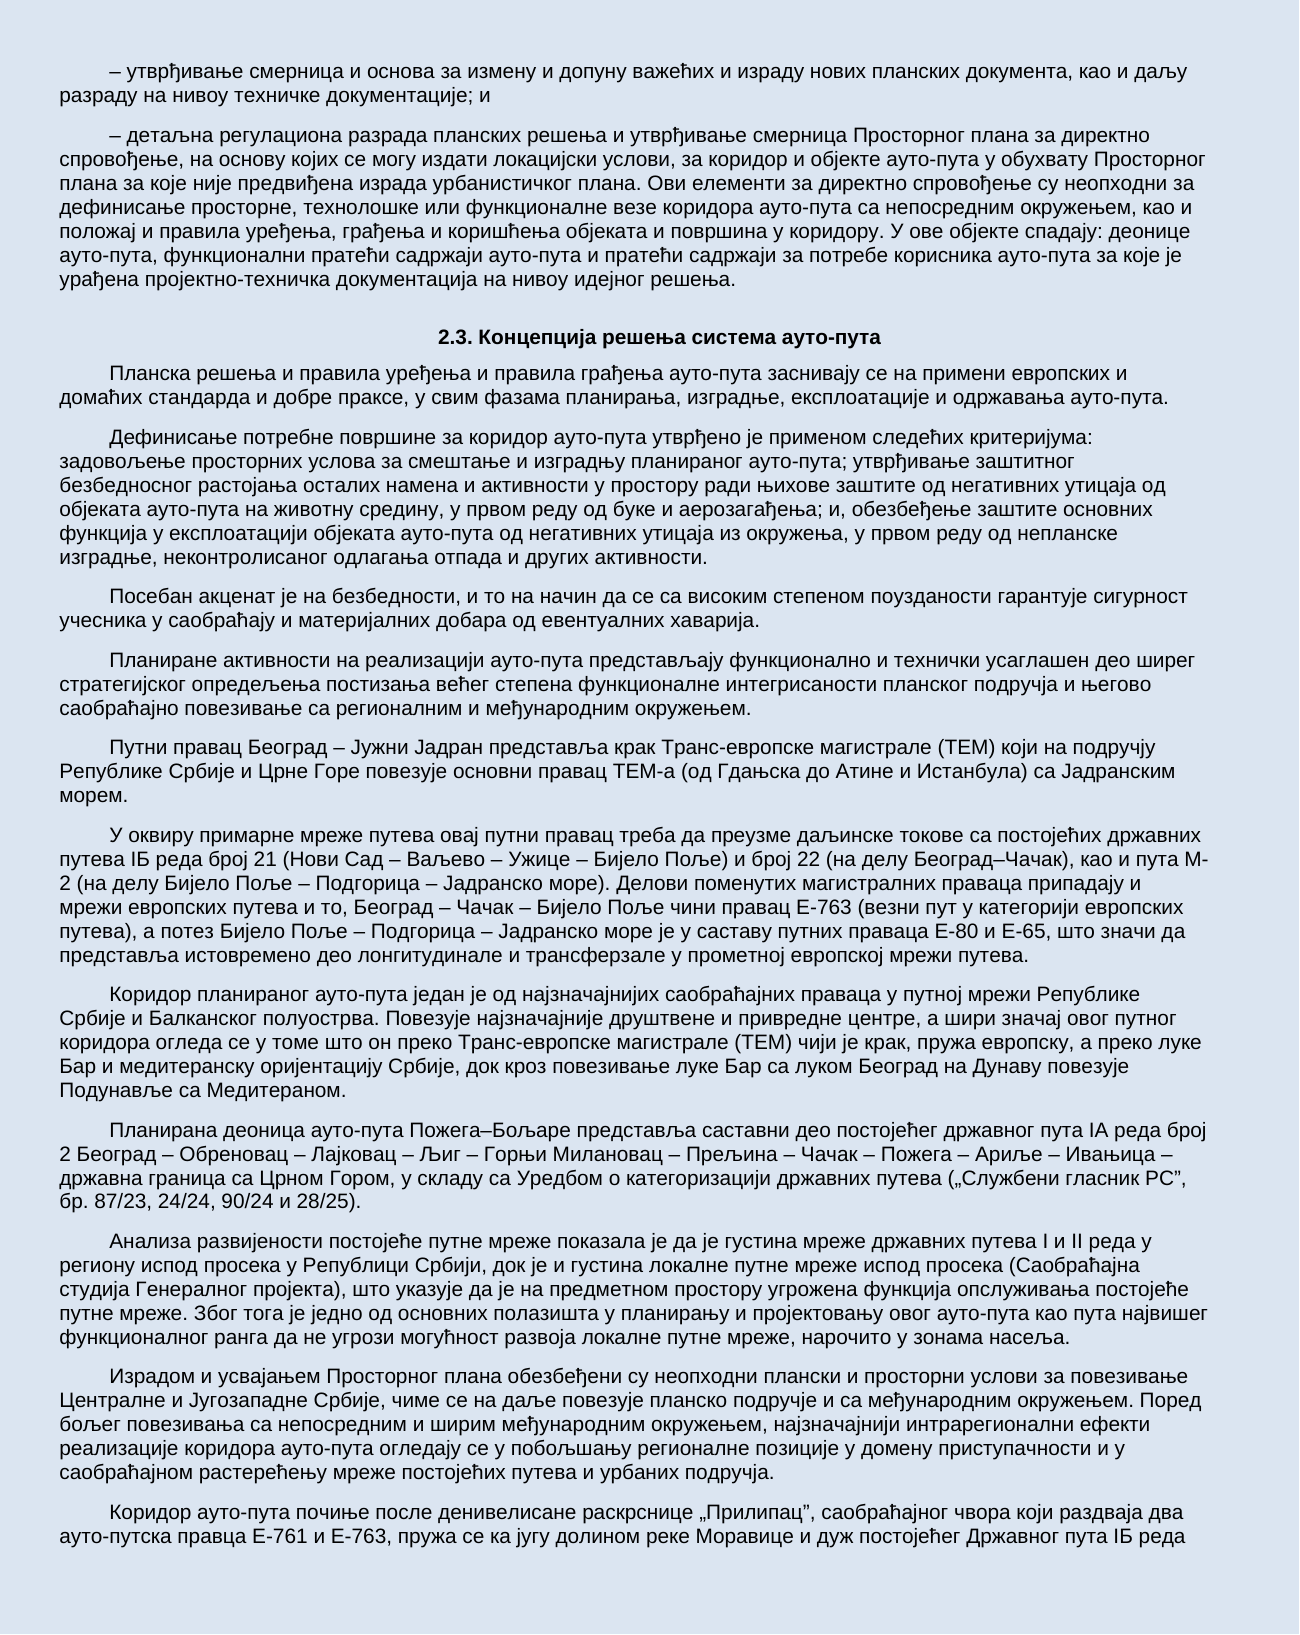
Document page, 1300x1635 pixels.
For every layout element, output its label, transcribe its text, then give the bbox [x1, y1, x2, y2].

text Посебан акценат је на безбедности, и то на начин да се са високим степеном поузданости гарантује сигурност учесника у саобраћају и материјалних добара од евентуалних хаварија. [59, 584, 1210, 632]
text – утврђивање смерница и основа за измену и допуну важећих и израду нових планских документа, као и даљу разраду на нивоу техничке документације; и [59, 59, 1210, 107]
text Планиране активности на реализацији ауто-пута представљају функционално и технички усаглашен део ширег стратегијског опредељења постизања већег степена функционалне интегрисаности планског подручја и његово саобраћајно повезивање са регионалним и међународним окружењем. [59, 648, 1210, 719]
text Планирана деоница ауто-пута Пожега–Бољаре представља саставни део постојећег државног пута IА реда број 2 Београд – Обреновац – Лајковац – Љиг – Горњи Милановац – Прељина – Чачак – Пожега – Ариље – Ивањица – државна граница са Црном Гором, у складу са Уредбом о категоризацији државних путева („Службени гласник РС”, бр. 87/23, 24/24, 90/24 и 28/25). [59, 1117, 1210, 1213]
text У оквиру примарне мреже путева овај путни правац треба да преузме даљинске токове са постојећих државних путева IБ реда број 21 (Нови Сад – Ваљево – Ужице – Бијело Поље) и број 22 (на делу Београд–Чачак), као и пута М-2 (на делу Бијело Поље – Подгорица – Јадранско море). Делови поменутих магистралних праваца припадају и мрежи европских путева и то, Београд – Чачак – Бијело Поље чини правац Е-763 (везни пут у категорији европских путева), а потез Бијело Поље – Подгорица – Јадранско море је у саставу путних праваца Е-80 и Е-65, што значи да представља истовремено део лонгитудинале и трансферзале у прометној европској мрежи путева. [59, 823, 1210, 966]
text Планска решења и правила уређења и правила грађења ауто-пута заснивају се на примени европских и домаћих стандарда и добре праксе, у свим фазама планирања, изградње, експлоатације и одржавања ауто-пута. [59, 361, 1210, 409]
text – детаљна регулациона разрада планских решења и утврђивање смерница Просторног плана за директно спровођење, на основу којих се могу издати локацијски услови, за коридор и објекте ауто-пута у обухвату Просторног плана за које није предвиђена израда урбанистичког плана. Ови елементи за директно спровођење су неопходни за дефинисање просторне, технолошке или функционалне везе коридора ауто-пута са непосредним окружењем, као и положај и правила уређења, грађења и коришћења објеката и површина у коридору. У ове објекте спадају: деонице ауто-пута, функционални пратећи садржаји ауто-пута и пратећи садржаји за потребе корисника ауто-пута за које је урађена пројектно-техничка документација на нивоу идејног решења. [59, 123, 1210, 290]
text Анализа развијености постојеће путне мреже показала је да је густина мреже државних путева I и II реда у региону испод просека у Републици Србији, док је и густина локалне путне мреже испод просека (Саобраћајна студија Генералног пројекта), што указује да је на предметном простору угрожена функција опслуживања постојеће путне мреже. Због тога је једно од основних полазишта у планирању и пројектовању овог ауто-пута као пута највишег функционалног ранга да не угрози могућност развоја локалне путне мреже, нарочито у зонама насеља. [59, 1229, 1210, 1349]
text Израдом и усвајањем Просторног плана обезбеђени су неопходни плански и просторни услови за повезивање Централне и Југозападне Србије, чиме се на даље повезује планско подручје и са међународним окружењем. Поред бољег повезивања са непосредним и ширим међународним окружењем, најзначајнији интрарегионални ефекти реализације коридора ауто-пута огледају се у побољшању регионалне позиције у домену приступачности и у саобраћајном растерећењу мреже постојећих путева и урбаних подручја. [59, 1364, 1210, 1484]
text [59, 1500, 1210, 1548]
text 2.3. Концепција решења система ауто-пута [59, 325, 1210, 349]
text Дефинисање потребне површине за коридор ауто-пута утврђено је применом следећих критеријума: задовољење просторних услова за смештање и изградњу планираног ауто-пута; утврђивање заштитног безбедносног растојања осталих намена и активности у простору ради њихове заштите од негативних утицаја од објеката ауто-пута на животну средину, у првом реду од буке и аерозагађења; и, обезбеђење заштите основних функција у експлоатацији објеката ауто-пута од негативних утицаја из окружења, у првом реду од непланске изградње, неконтролисаног одлагања отпада и других активности. [59, 425, 1210, 568]
text Коридор планираног ауто-пута један је од најзначајнијих саобраћајних праваца у путној мрежи Републике Србије и Балканског полуострва. Повезује најзначајније друштвене и привредне центре, а шири значај овог путног коридора огледа се у томе што он преко Транс-европске магистрале (ТЕМ) чији је крак, пружа европску, а преко луке Бар и медитеранску оријентацију Србије, док кроз повезивање луке Бар са луком Београд на Дунаву повезује Подунавље са Медитераном. [59, 982, 1210, 1102]
text Путни правац Београд – Јужни Јадран представља крак Транс-европске магистрале (ТЕМ) који на подручју Републике Србије и Црне Горе повезује основни правац ТЕМ-а (од Гдањска до Атине и Истанбула) са Јадранским морем. [59, 735, 1210, 807]
